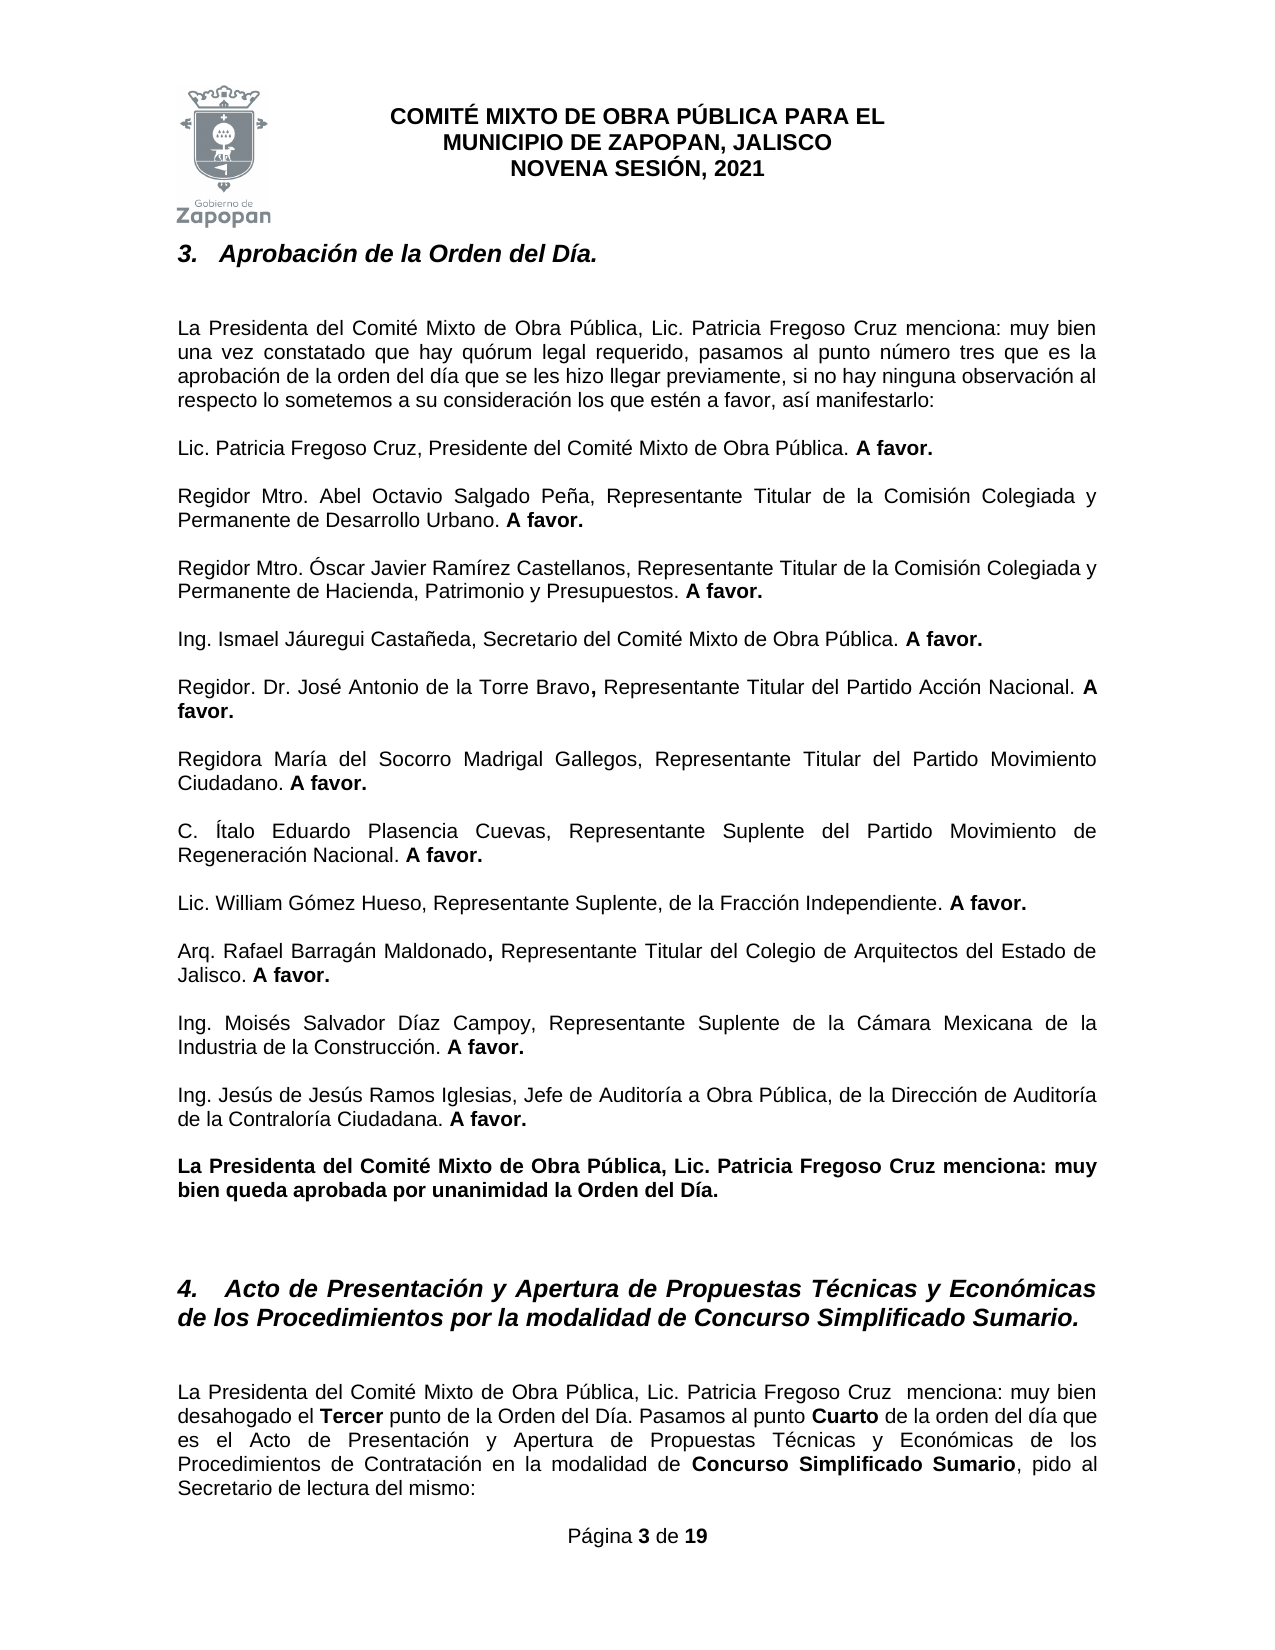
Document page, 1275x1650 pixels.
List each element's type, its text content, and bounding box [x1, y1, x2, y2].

text Lic. Patricia Fregoso Cruz, Presidente del Comité Mixto de Obra Pública. A favor. [177, 436, 1098, 459]
text Regidora María del Socorro Madrigal Gallegos, Representante Titular del Partido Movimiento Ciudadano. A favor. [177, 747, 1098, 795]
text 4. Acto de Presentación y Apertura de Propuestas Técnicas y Económicas de los Procedimientos por la modalidad de Concurso Simplificado Sumario. [177, 1274, 1098, 1332]
text Regidor Mtro. Abel Octavio Salgado Peña, Representante Titular de la Comisión Colegiada y Permanente de Desarrollo Urbano. A favor. [177, 483, 1098, 531]
text Ing. Moisés Salvador Díaz Campoy, Representante Suplente de la Cámara Mexicana de la Industria de la Construcción. A favor. [177, 1011, 1098, 1058]
text La Presidenta del Comité Mixto de Obra Pública, Lic. Patricia Fregoso Cruz menciona: muy bien queda aprobada por unanimidad la Orden del Día. [177, 1154, 1098, 1202]
text Ing. Ismael Jáuregui Castañeda, Secretario del Comité Mixto de Obra Pública. A favor. [177, 627, 1098, 651]
text Regidor. Dr. José Antonio de la Torre Bravo, Representante Titular del Partido Acción Nacional. A favor. [177, 675, 1098, 723]
picture [176, 85, 271, 228]
text La Presidenta del Comité Mixto de Obra Pública, Lic. Patricia Fregoso Cruz menciona: muy bien desahogado el Tercer punto de la Orden del Día. Pasamos al punto Cuarto de la orden del día que es el Acto de Presentación y Apertura de Propuestas Técnicas y Económicas de los Procedimientos de Contratación en la modalidad de Concurso Simplificado Sumario, pido al Secretario de lectura del mismo: [177, 1379, 1098, 1499]
text 3. Aprobación de la Orden del Día. [177, 239, 1098, 268]
text Ing. Jesús de Jesús Ramos Iglesias, Jefe de Auditoría a Obra Pública, de la Dirección de Auditoría de la Contraloría Ciudadana. A favor. [177, 1082, 1098, 1130]
text C. Ítalo Eduardo Plasencia Cuevas, Representante Suplente del Partido Movimiento de Regeneración Nacional. A favor. [177, 819, 1098, 867]
text La Presidenta del Comité Mixto de Obra Pública, Lic. Patricia Fregoso Cruz menciona: muy bien una vez constatado que hay quórum legal requerido, pasamos al punto número tres que es la aprobación de la orden del día que se les hizo llegar previamente, si no hay ninguna observación al respecto lo sometemos a su consideración los que estén a favor, así manifestarlo: [177, 316, 1098, 412]
text Arq. Rafael Barragán Maldonado, Representante Titular del Colegio de Arquitectos del Estado de Jalisco. A favor. [177, 939, 1098, 987]
text Lic. William Gómez Hueso, Representante Suplente, de la Fracción Independiente. A favor. [177, 891, 1098, 915]
text Regidor Mtro. Óscar Javier Ramírez Castellanos, Representante Titular de la Comisión Colegiada y Permanente de Hacienda, Patrimonio y Presupuestos. A favor. [177, 555, 1098, 603]
